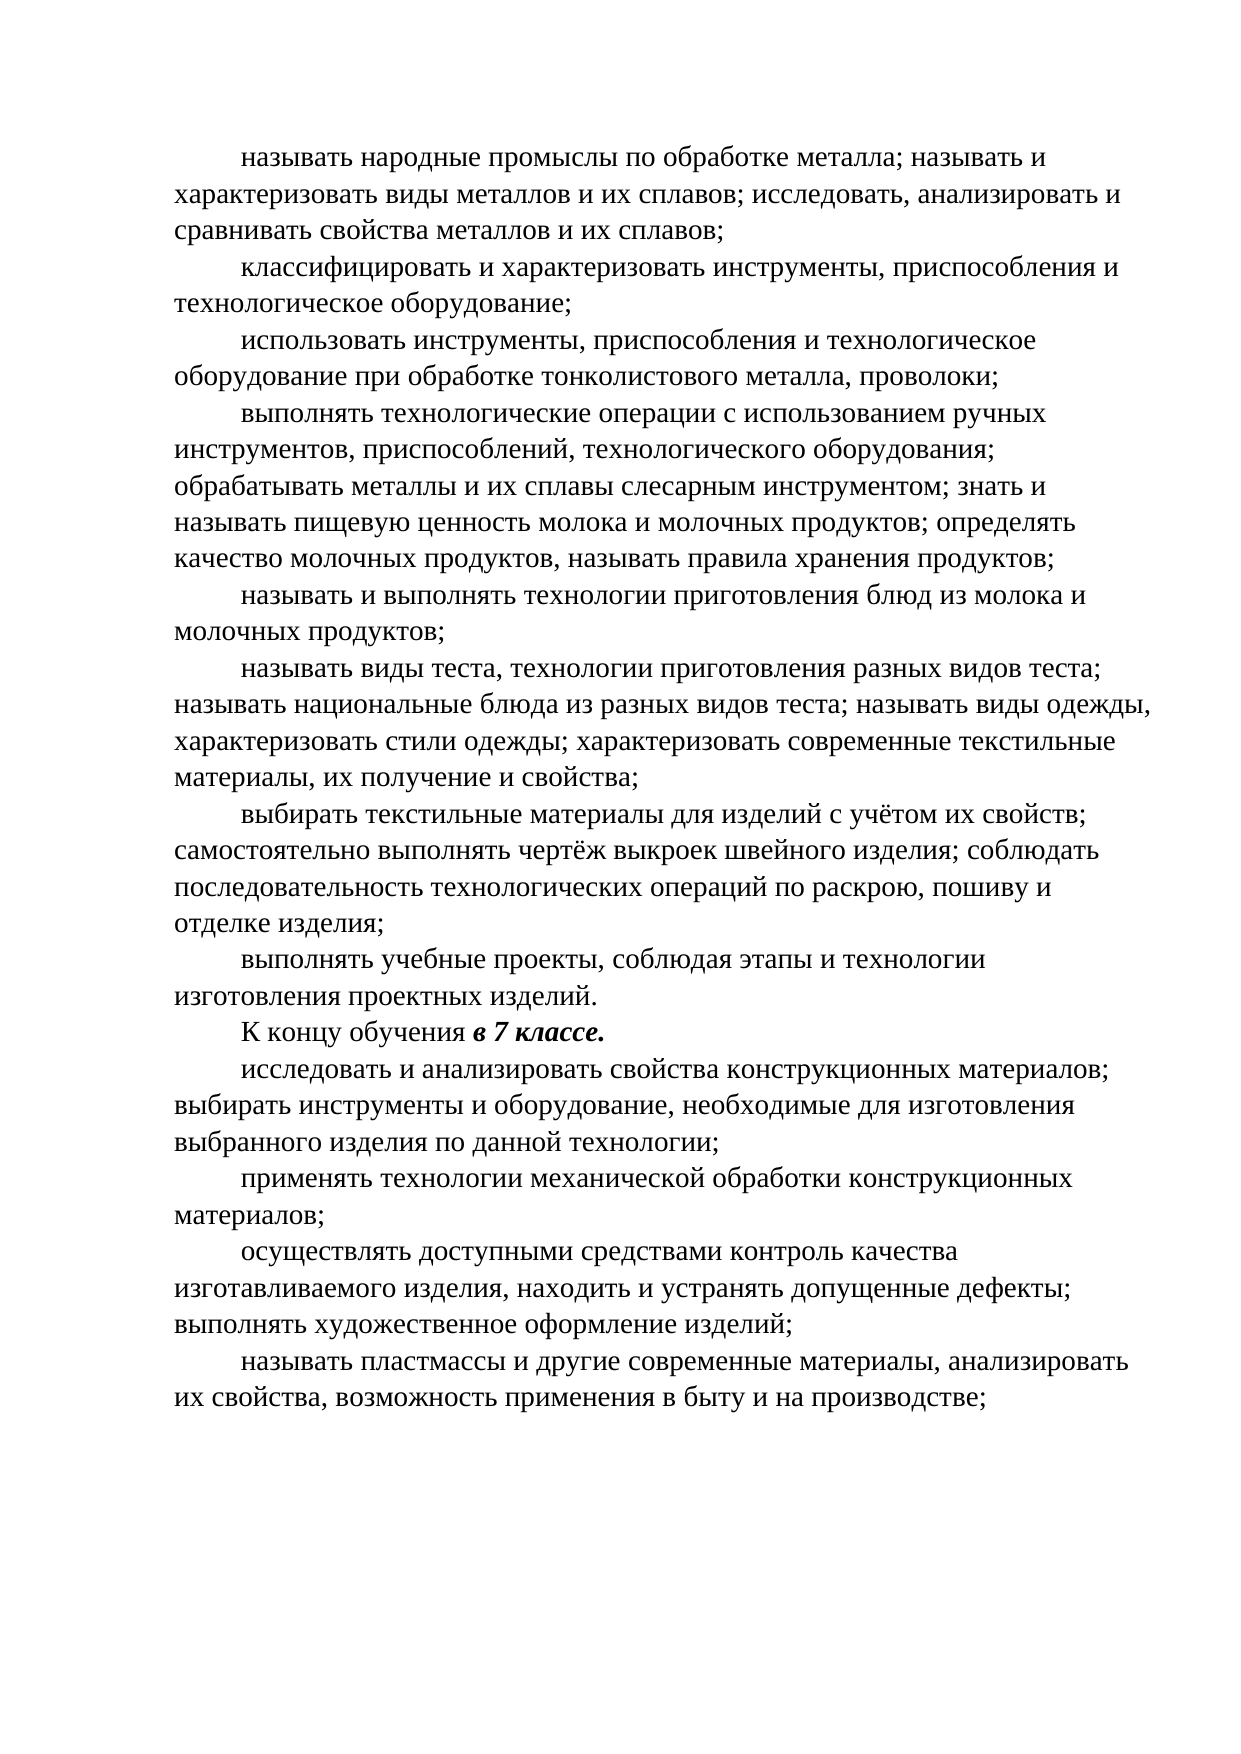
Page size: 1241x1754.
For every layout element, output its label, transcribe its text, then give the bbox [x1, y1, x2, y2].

text называть виды теста, технологии приготовления разных видов теста; называть национальные блюда из разных видов теста; называть виды одежды, характеризовать стили одежды; характеризовать современные текстильные материалы, их получение и свойства; [174, 648, 1154, 794]
text называть народные промыслы по обработке металла; называть и характеризовать виды металлов и их сплавов; исследовать, анализировать и сравнивать свойства металлов и их сплавов; [174, 138, 1154, 247]
text К концу обучения в 7 классе. [174, 1013, 1154, 1049]
text называть и выполнять технологии приготовления блюд из молока и молочных продуктов; [174, 575, 1154, 648]
text классифицировать и характеризовать инструменты, приспособления и технологическое оборудование; [174, 247, 1154, 320]
text использовать инструменты, приспособления и технологическое оборудование при обработке тонколистового металла, проволоки; [174, 320, 1154, 393]
text исследовать и анализировать свойства конструкционных материалов; выбирать инструменты и оборудование, необходимые для изготовления выбранного изделия по данной технологии; [174, 1049, 1154, 1158]
text применять технологии механической обработки конструкционных материалов; [174, 1158, 1154, 1231]
text выполнять технологические операции с использованием ручных инструментов, приспособлений, технологического оборудования; обрабатывать металлы и их сплавы слесарным инструментом; знать и называть пищевую ценность молока и молочных продуктов; определять качество молочных продуктов, называть правила хранения продуктов; [174, 393, 1154, 575]
text выбирать текстильные материалы для изделий с учётом их свойств; самостоятельно выполнять чертёж выкроек швейного изделия; соблюдать последовательность технологических операций по раскрою, пошиву и отделке изделия; [174, 794, 1154, 940]
text выполнять учебные проекты, соблюдая этапы и технологии изготовления проектных изделий. [174, 940, 1154, 1013]
text называть пластмассы и другие современные материалы, анализировать их свойства, возможность применения в быту и на производстве; [174, 1341, 1154, 1414]
text осуществлять доступными средствами контроль качества изготавливаемого изделия, находить и устранять допущенные дефекты; выполнять художественное оформление изделий; [174, 1231, 1154, 1341]
